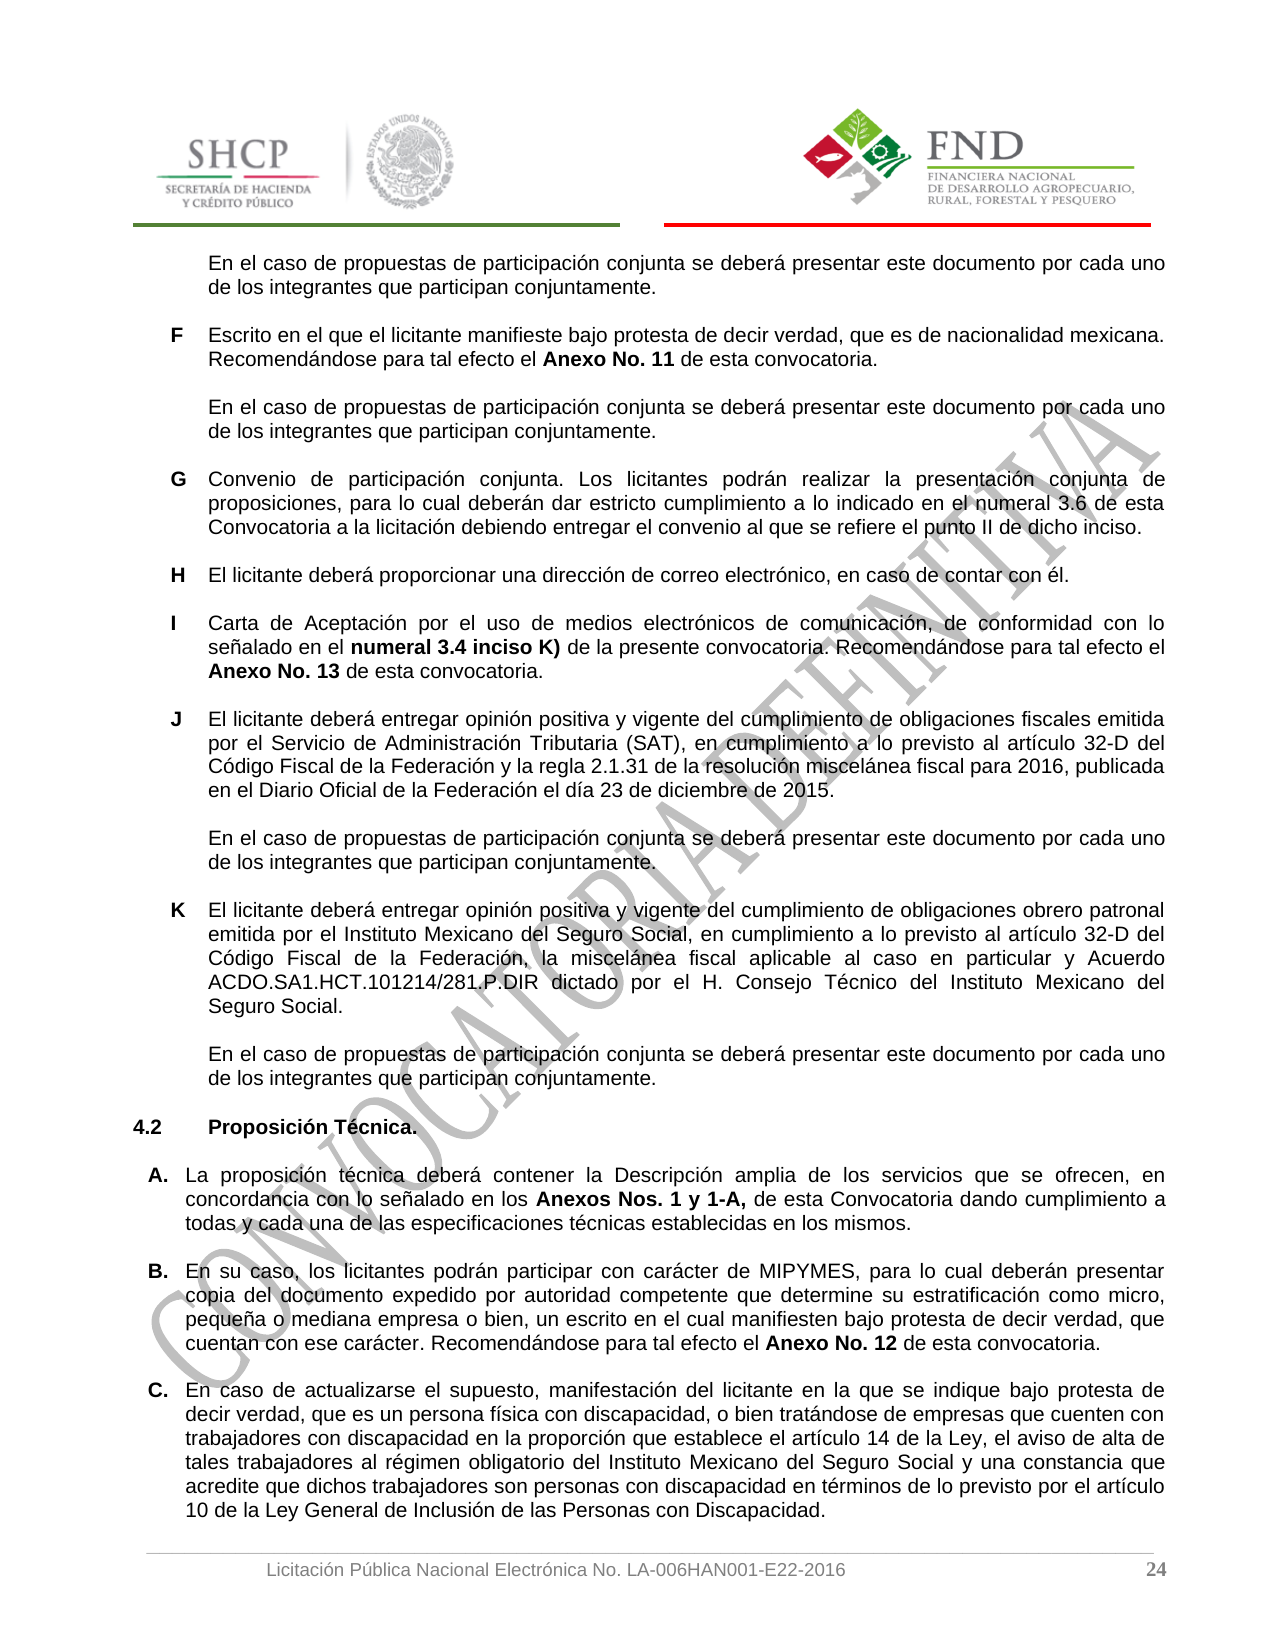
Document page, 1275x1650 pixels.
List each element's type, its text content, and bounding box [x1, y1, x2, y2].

text En el caso de propuestas de participación conjunta se deberá presentar este documento por cada uno de los integrantes que participan conjuntamente. [208, 1042, 1167, 1090]
subtitle 4.2 Proposición Técnica. [133, 1114, 1167, 1139]
list El licitante deberá entregar opinión positiva y vigente del cumplimiento de obligaciones obrero patronal emitida por el Instituto Mexicano del Seguro Social, en cumplimiento a lo previsto al artículo 32-D del Código Fiscal de la Federación, la miscelánea fiscal aplicable al caso en particular y Acuerdo ACDO.SA1.HCT.101214/281.P.DIR dictado por el H. Consejo Técnico del Instituto Mexicano del Seguro Social. [170, 898, 1167, 1018]
list El licitante deberá entregar opinión positiva y vigente del cumplimiento de obligaciones fiscales emitida por el Servicio de Administración Tributaria (SAT), en cumplimiento a lo previsto al artículo 32-D del Código Fiscal de la Federación y la regla 2.1.31 de la resolución miscelánea fiscal para 2016, publicada en el Diario Oficial de la Federación el día 23 de diciembre de 2015. [170, 706, 1167, 802]
text En el caso de propuestas de participación conjunta se deberá presentar este documento por cada uno de los integrantes que participan conjuntamente. [208, 826, 1167, 874]
list Escrito en el que el licitante manifieste bajo protesta de decir verdad, que es de nacionalidad mexicana. Recomendándose para tal efecto el Anexo No. 11 de esta convocatoria. [170, 323, 1167, 371]
list Carta de Aceptación por el uso de medios electrónicos de comunicación, de conformidad con lo señalado en el numeral 3.4 inciso K) de la presente convocatoria. Recomendándose para tal efecto el Anexo No. 13 de esta convocatoria. [170, 611, 1167, 682]
text En el caso de propuestas de participación conjunta se deberá presentar este documento por cada uno de los integrantes que participan conjuntamente. [208, 395, 1167, 443]
list El licitante deberá proporcionar una dirección de correo electrónico, en caso de contar con él. [170, 563, 1167, 587]
picture [796, 103, 1141, 212]
list La proposición técnica deberá contener la Descripción amplia de los servicios que se ofrecen, en concordancia con lo señalado en los Anexos Nos. 1 y 1-A, de esta Convocatoria dando cumplimiento a todas y cada una de las especificaciones técnicas establecidas en los mismos. [148, 1163, 1167, 1234]
list En su caso, los licitantes podrán participar con carácter de MIPYMES, para lo cual deberán presentar copia del documento expedido por autoridad competente que determine su estratificación como micro, pequeña o mediana empresa o bien, un escrito en el cual manifiesten bajo protesta de decir verdad, que cuentan con ese carácter. Recomendándose para tal efecto el Anexo No. 12 de esta convocatoria. [148, 1258, 1167, 1354]
picture [144, 103, 463, 223]
list Convenio de participación conjunta. Los licitantes podrán realizar la presentación conjunta de proposiciones, para lo cual deberán dar estricto cumplimiento a lo indicado en el numeral 3.6 de esta Convocatoria a la licitación debiendo entregar el convenio al que se refiere el punto II de dicho inciso. [170, 467, 1167, 539]
list En caso de actualizarse el supuesto, manifestación del licitante en la que se indique bajo protesta de decir verdad, que es un persona física con discapacidad, o bien tratándose de empresas que cuenten con trabajadores con discapacidad en la proporción que establece el artículo 14 de la Ley, el aviso de alta de tales trabajadores al régimen obligatorio del Instituto Mexicano del Seguro Social y una constancia que acredite que dichos trabajadores son personas con discapacidad en términos de lo previsto por el artículo 10 de la Ley General de Inclusión de las Personas con Discapacidad. [148, 1378, 1167, 1522]
text En el caso de propuestas de participación conjunta se deberá presentar este documento por cada uno de los integrantes que participan conjuntamente. [208, 251, 1167, 299]
